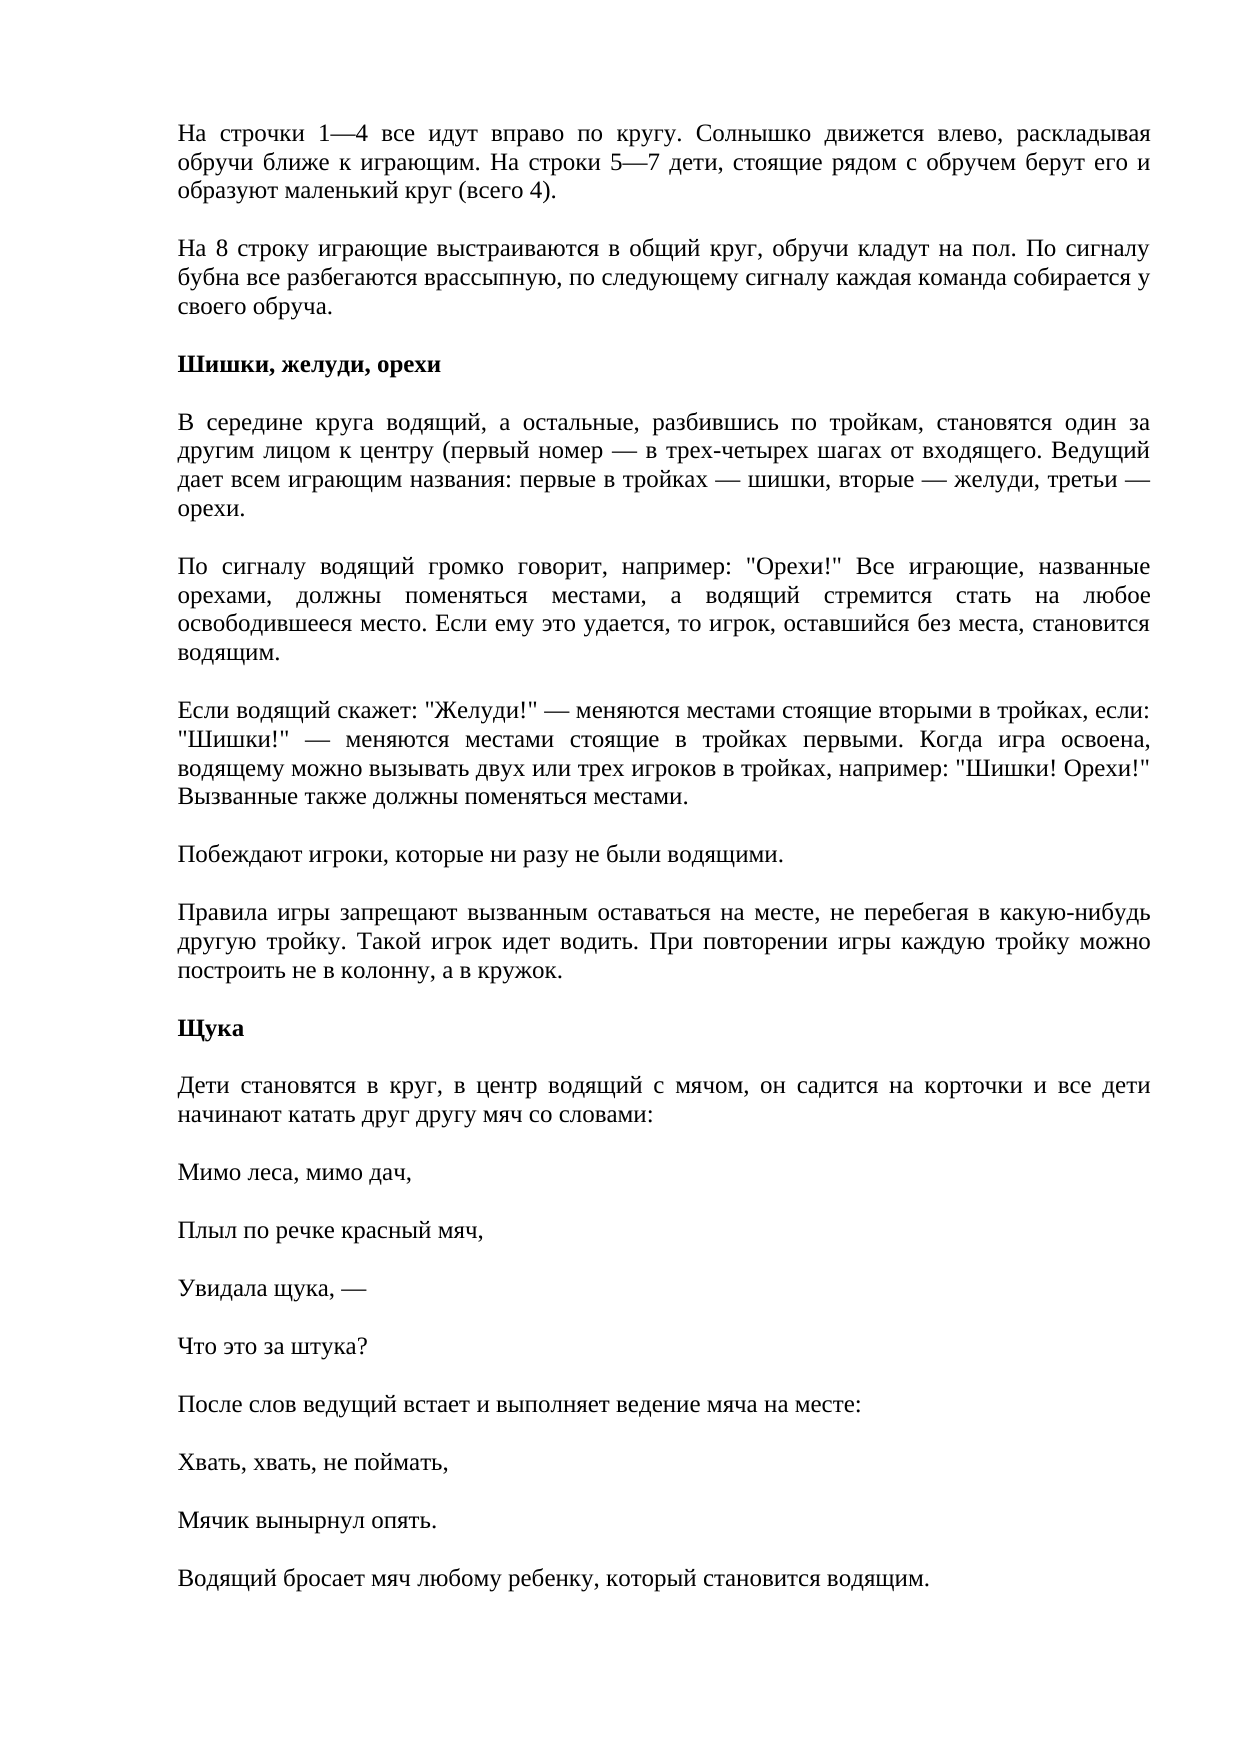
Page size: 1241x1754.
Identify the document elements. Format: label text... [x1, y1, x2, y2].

text Дети становятся в круг, в центр водящий с мячом, он садится на корточки и все дети начинают катать друг другу мяч со словами: [177, 1071, 1152, 1128]
text После слов ведущий встает и выполняет ведение мяча на месте: [177, 1389, 1152, 1418]
text Щука [177, 1013, 1152, 1041]
text Мячик вынырнул опять. [177, 1505, 1152, 1533]
text Если водящий скажет: "Желуди!" — меняются местами стоящие вторыми в тройках, если: "Шишки!" — меняются местами стоящие в тройках первыми. Когда игра освоена, водящему можно вызывать двух или трех игроков в тройках, например: "Шишки! Орехи!" Вызванные также должны поменяться местами. [177, 695, 1152, 810]
text Что это за штука? [177, 1331, 1152, 1360]
text По сигналу водящий громко говорит, например: "Орехи!" Все играющие, названные орехами, должны поменяться местами, а водящий стремится стать на любое освободившееся место. Если ему это удается, то игрок, оставшийся без места, становится водящим. [177, 551, 1152, 666]
text На строчки 1—4 все идут вправо по кругу. Солнышко движется влево, раскладывая обручи ближе к играющим. На строки 5—7 дети, стоящие рядом с обручем берут его и образуют маленький круг (всего 4). [177, 118, 1152, 204]
text Плыл по речке красный мяч, [177, 1215, 1152, 1244]
text Водящий бросает мяч любому ребенку, который становится водящим. [177, 1563, 1152, 1591]
text Мимо леса, мимо дач, [177, 1157, 1152, 1186]
text Хвать, хвать, не поймать, [177, 1447, 1152, 1476]
text В середине круга водящий, а остальные, разбившись по тройкам, становятся один за другим лицом к центру (первый номер — в трех-четырех шагах от входящего. Ведущий дает всем играющим названия: первые в тройках — шишки, вторые — желуди, третьи — орехи. [177, 407, 1152, 522]
text Правила игры запрещают вызванным оставаться на месте, не перебегая в какую-нибудь другую тройку. Такой игрок идет водить. При повторении игры каждую тройку можно построить не в колонну, а в кружок. [177, 897, 1152, 983]
text На 8 строку играющие выстраиваются в общий круг, обручи кладут на пол. По сигналу бубна все разбегаются врассыпную, по следующему сигналу каждая команда собирается у своего обруча. [177, 233, 1152, 320]
text Увидала щука, — [177, 1273, 1152, 1302]
text Побеждают игроки, которые ни разу не были водящими. [177, 839, 1152, 868]
text Шишки, желуди, орехи [177, 349, 1152, 378]
